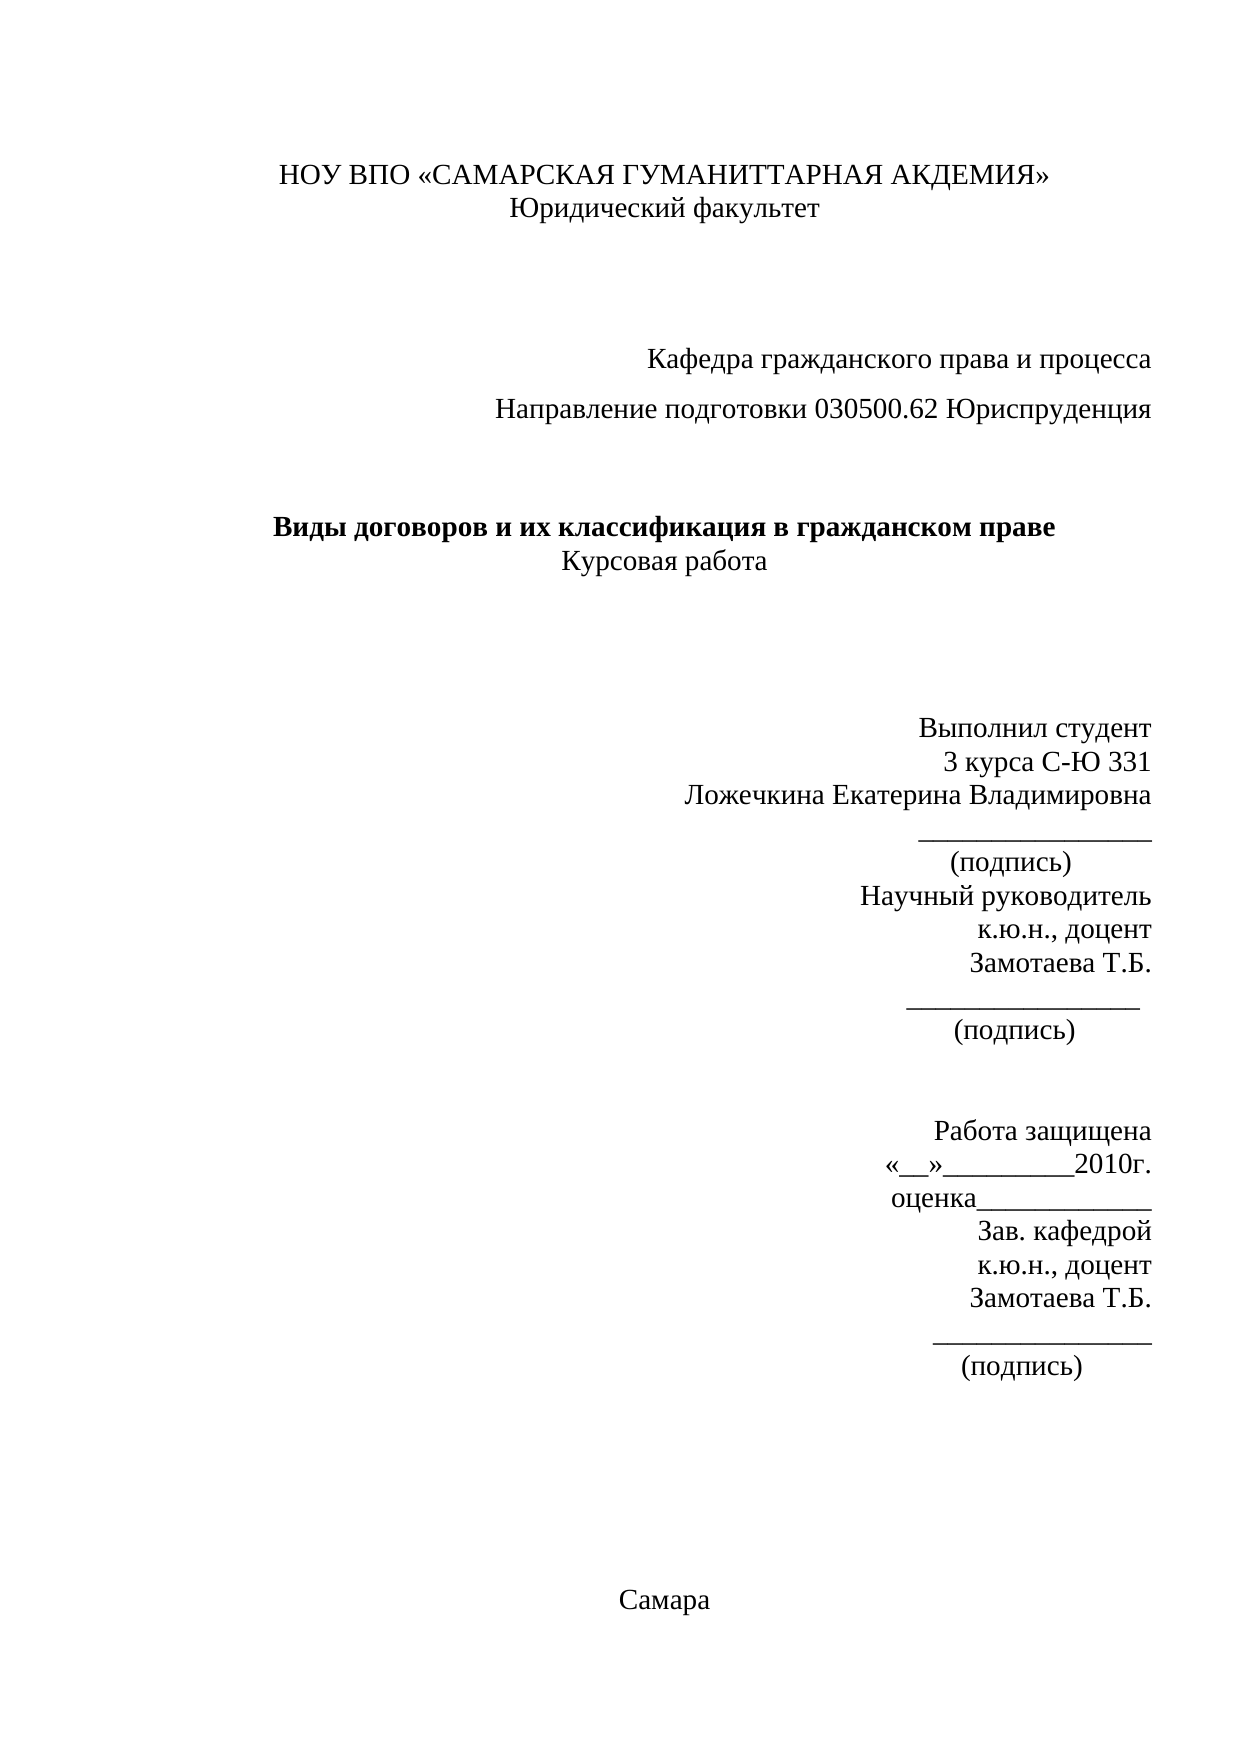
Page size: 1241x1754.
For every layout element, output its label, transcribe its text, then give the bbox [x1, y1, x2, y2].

text Курсовая работа [177, 543, 1152, 576]
text Ложечкина Екатерина Владимировна [177, 777, 1152, 811]
text к.ю.н., доцент [177, 1247, 1152, 1281]
text Кафедра гражданского права и процесса [177, 341, 1152, 375]
text Научный руководитель [177, 878, 1152, 912]
text Виды договоров и их классификация в гражданском праве [177, 509, 1152, 543]
text 3 курса С-Ю 331 [177, 744, 1152, 777]
text Юридический факультет [177, 190, 1152, 224]
text к.ю.н., доцент [177, 912, 1152, 945]
text НОУ ВПО «САМАРСКАЯ ГУМАНИТТАРНАЯ АКДЕМИЯ» [177, 157, 1152, 190]
text «__»_________2010г. [177, 1146, 1152, 1180]
text Работа защищена [177, 1113, 1152, 1146]
text (подпись) [177, 1012, 1152, 1046]
text оценка____________ [177, 1180, 1152, 1213]
text (подпись) [177, 1348, 1152, 1381]
text ________________ [177, 979, 1152, 1012]
text Замотаева Т.Б. [177, 945, 1152, 979]
text Замотаева Т.Б. [177, 1281, 1152, 1314]
text Направление подготовки 030500.62 Юриспруденция [177, 392, 1152, 425]
text ________________ [177, 811, 1152, 844]
text Самара [177, 1582, 1152, 1616]
text Выполнил студент [177, 710, 1152, 744]
text _______________ [177, 1314, 1152, 1348]
text Зав. кафедрой [177, 1213, 1152, 1247]
text (подпись) [177, 844, 1152, 878]
